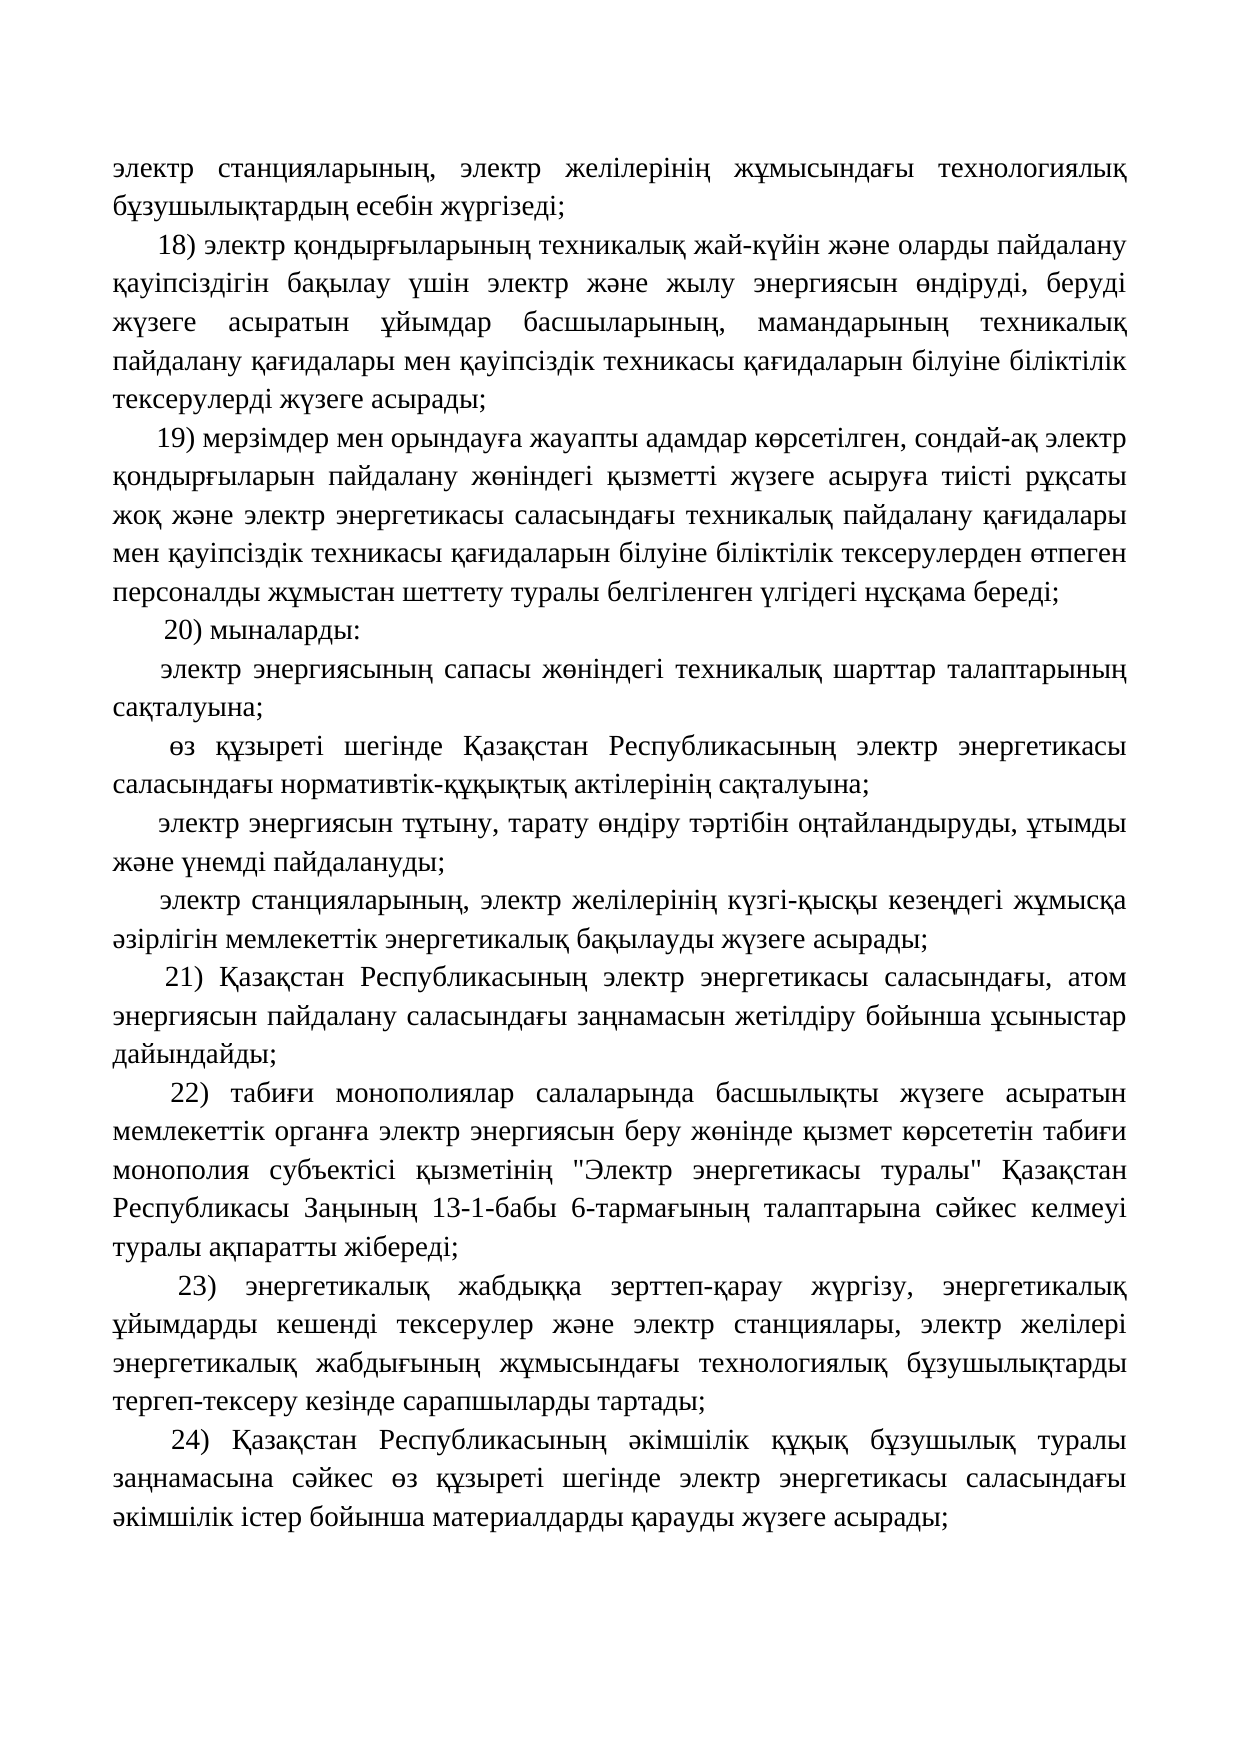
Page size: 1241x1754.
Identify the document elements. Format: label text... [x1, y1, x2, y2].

text 21) Қазақстан Республикасының электр энергетикасы саласындағы, атом энергиясын пайдалану саласындағы заңнамасын жетілдіру бойынша ұсыныстар дайындайды; [112, 959, 1128, 1070]
text өз құзыреті шегінде Қазақстан Республикасының электр энергетикасы саласындағы нормативтік-құқықтық актілерінің сақталуына; [112, 728, 1128, 800]
text 20) мыналарды: [112, 612, 1128, 646]
text 19) мерзімдер мен орындауға жауапты адамдар көрсетілген, сондай-ақ электр қондырғыларын пайдалану жөніндегі қызметті жүзеге асыруға тиісті рұқсаты жоқ және электр энергетикасы саласындағы техникалық пайдалану қағидалары мен қауіпсіздік техникасы қағидаларын білуіне біліктілік тексерулерден өтпеген персоналды жұмыстан шеттету туралы белгіленген үлгідегі нұсқама береді; [112, 420, 1128, 607]
text электр энергиясын тұтыну, тарату өндіру тәртібін оңтайландыруды, ұтымды және үнемді пайдалануды; [112, 805, 1128, 877]
text 23) энергетикалық жабдыққа зерттеп-қарау жүргізу, энергетикалық ұйымдарды кешенді тексерулер және электр станциялары, электр желілері энергетикалық жабдығының жұмысындағы технологиялық бұзушылықтарды тергеп-тексеру кезінде сарапшыларды тартады; [112, 1268, 1128, 1417]
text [112, 150, 1128, 222]
text 22) табиғи монополиялар салаларында басшылықты жүзеге асыратын мемлекеттік органға электр энергиясын беру жөнінде қызмет көрсететін табиғи монополия субъектісі қызметінің "Электр энергетикасы туралы" Қазақстан Республикасы Заңының 13-1-бабы 6-тармағының талаптарына сәйкес келмеуі туралы ақпаратты жібереді; [112, 1075, 1128, 1263]
text 18) электр қондырғыларының техникалық жай-күйін және оларды пайдалану қауіпсіздігін бақылау үшін электр және жылу энергиясын өндіруді, беруді жүзеге асыратын ұйымдар басшыларының, мамандарының техникалық пайдалану қағидалары мен қауіпсіздік техникасы қағидаларын білуіне біліктілік тексерулерді жүзеге асырады; [112, 227, 1128, 415]
text электр энергиясының сапасы жөніндегі техникалық шарттар талаптарының сақталуына; [112, 651, 1128, 723]
text электр станцияларының, электр желілерінің күзгі-қысқы кезеңдегі жұмысқа әзірлігін мемлекеттік энергетикалық бақылауды жүзеге асырады; [112, 882, 1128, 954]
text 24) Қазақстан Республикасының әкімшілік құқық бұзушылық туралы заңнамасына сәйкес өз құзыреті шегінде электр энергетикасы саласындағы әкімшілік істер бойынша материалдарды қарауды жүзеге асырады; [112, 1422, 1128, 1532]
